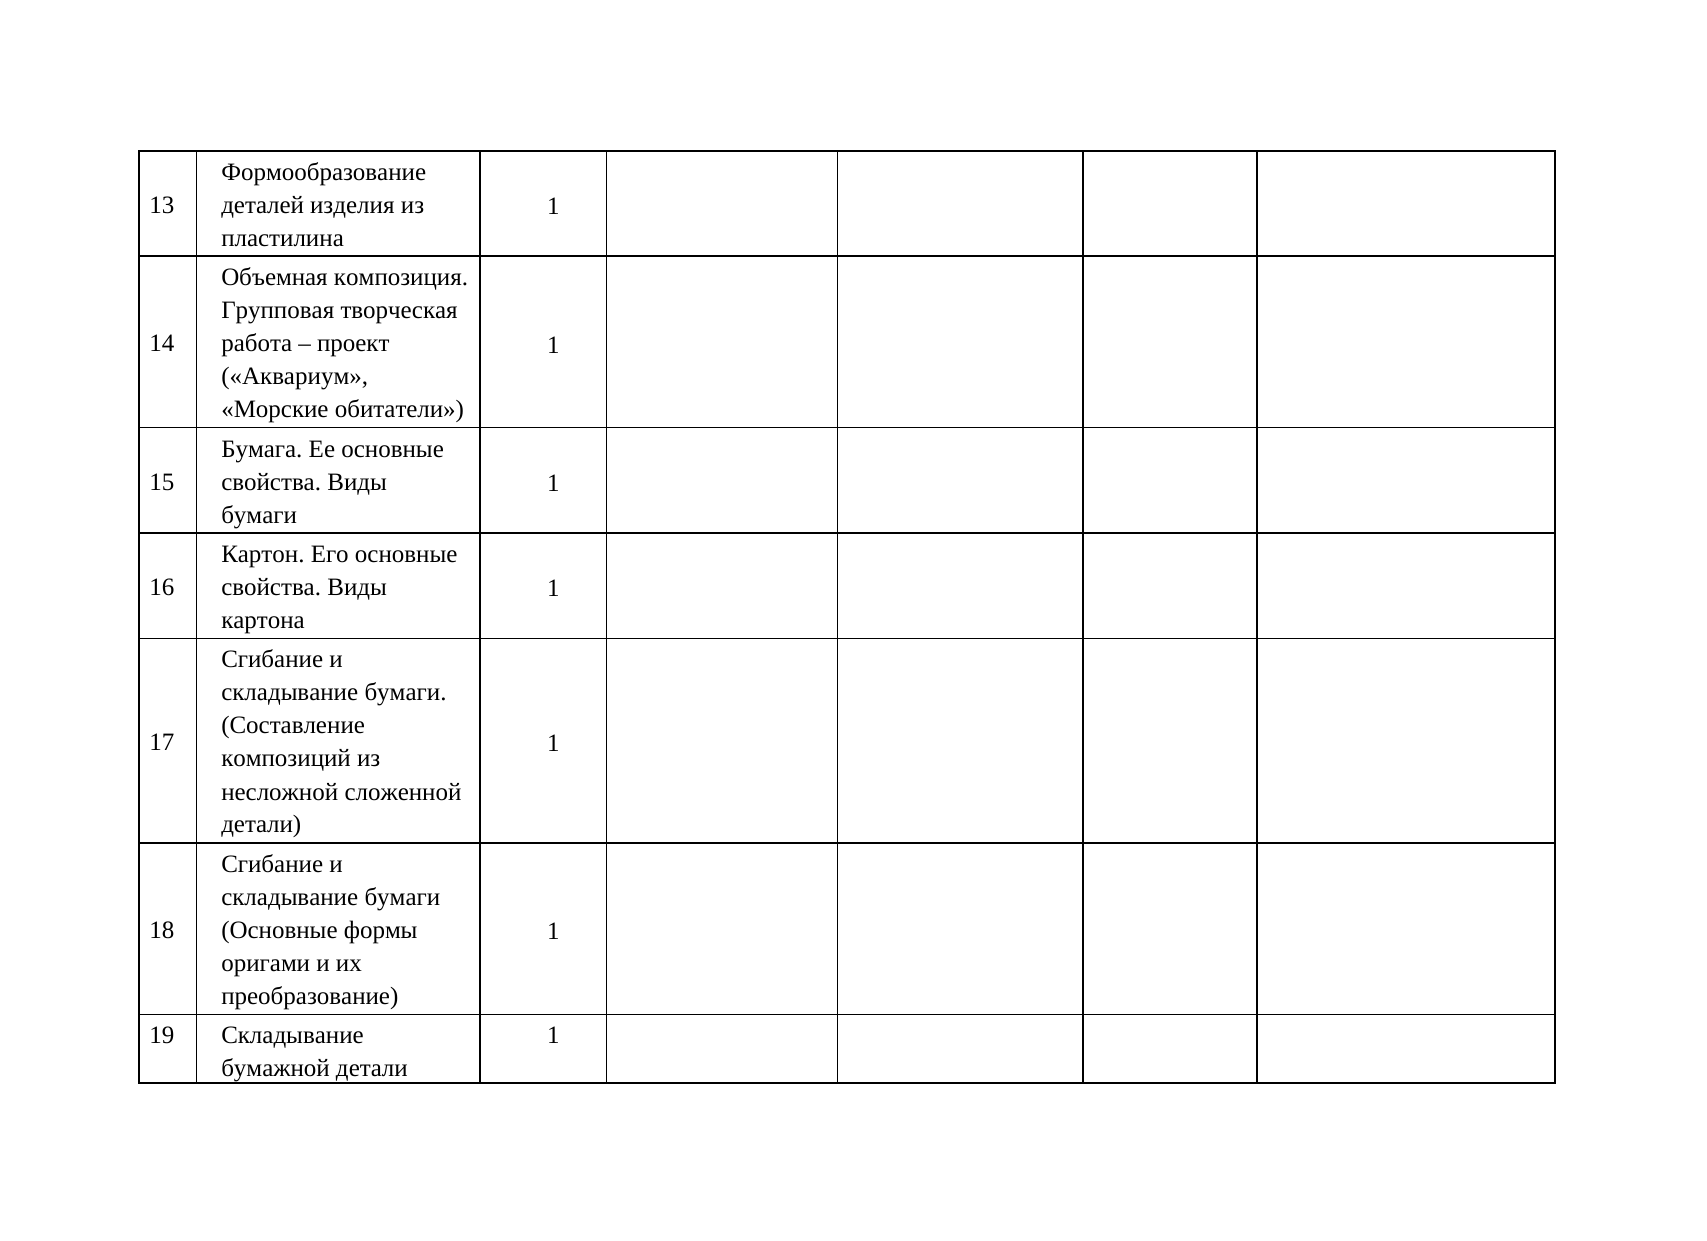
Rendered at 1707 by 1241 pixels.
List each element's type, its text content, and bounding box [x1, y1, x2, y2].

table_cell Сгибание и складывание бумаги (Основные формы оригами и их преобразование) [197, 844, 479, 1014]
table_cell 17 [140, 639, 196, 842]
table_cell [197, 1015, 479, 1082]
table_cell [607, 534, 837, 638]
table_cell 1 [481, 257, 606, 427]
table_cell Картон. Его основные свойства. Виды картона [197, 534, 479, 638]
table_cell [1258, 152, 1554, 255]
table_cell [607, 844, 837, 1014]
table_cell [1084, 428, 1256, 532]
table_cell 14 [140, 257, 196, 427]
table_cell [838, 257, 1082, 427]
table_cell [1084, 844, 1256, 1014]
table_cell [1084, 152, 1256, 255]
table_cell [1258, 844, 1554, 1014]
table_cell [607, 152, 837, 255]
table_cell [1258, 257, 1554, 427]
table_cell [1084, 257, 1256, 427]
table_cell [1084, 534, 1256, 638]
table_cell 1 [481, 152, 606, 255]
table_cell 16 [140, 534, 196, 638]
table_cell Бумага. Ее основные свойства. Виды бумаги [197, 428, 479, 532]
table_cell [607, 1015, 837, 1082]
table_cell [838, 152, 1082, 255]
table_cell [838, 1015, 1082, 1082]
table_cell 13 [140, 152, 196, 255]
table_cell Формообразование деталей изделия из пластилина [197, 152, 479, 255]
table_cell [607, 257, 837, 427]
table_cell [1258, 639, 1554, 842]
table_cell 1 [481, 428, 606, 532]
table_cell [607, 639, 837, 842]
table_cell [607, 428, 837, 532]
table_cell [838, 428, 1082, 532]
table_cell 18 [140, 844, 196, 1014]
table_cell [1258, 534, 1554, 638]
table_cell 1 [481, 844, 606, 1014]
table_cell [838, 639, 1082, 842]
table_cell Объемная композиция. Групповая творческая работа – проект («Аквариум», «Морские обитатели») [197, 257, 479, 427]
table_cell [1084, 639, 1256, 842]
table_cell 19 [140, 1015, 196, 1082]
table_cell 1 [481, 534, 606, 638]
table_cell 1 [481, 1015, 606, 1082]
table_cell 1 [481, 639, 606, 842]
table_cell 15 [140, 428, 196, 532]
table_cell [838, 844, 1082, 1014]
table_cell Сгибание и складывание бумаги. (Cоставление композиций из несложной сложенной детали) [197, 639, 479, 842]
table_cell [1258, 1015, 1554, 1082]
table_cell [1084, 1015, 1256, 1082]
table_cell [838, 534, 1082, 638]
table_cell [1258, 428, 1554, 532]
